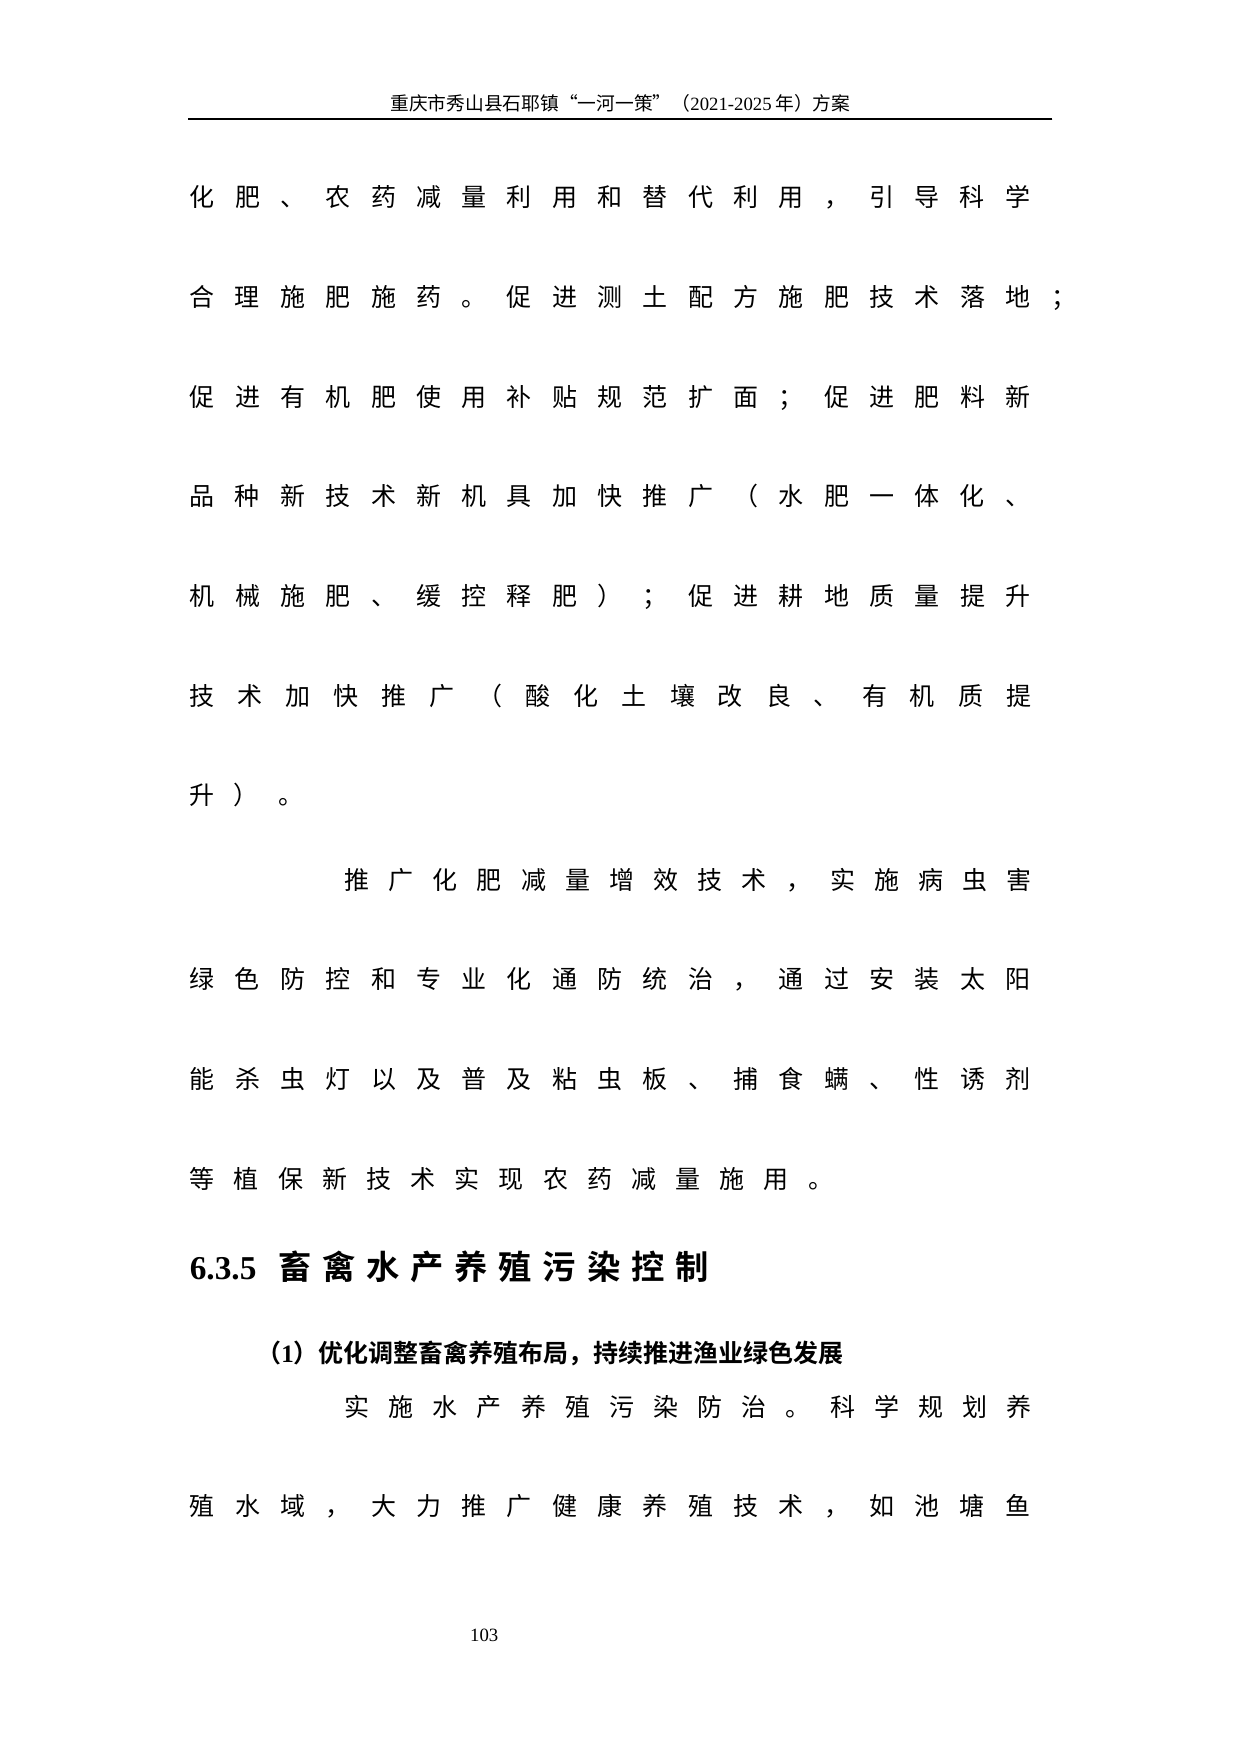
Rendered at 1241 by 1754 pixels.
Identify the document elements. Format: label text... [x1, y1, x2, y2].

text 推广化肥减量增效技术，实施病虫害绿色防控和专业化通防统治，通过安装太阳能杀虫灯以及普及粘虫板、捕食螨、性诱剂等植保新技术实现农药减量施用。 [189, 845, 1051, 1211]
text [189, 162, 1051, 827]
text （1）优化调整畜禽养殖布局，持续推进渔业绿色发展 [189, 1334, 1051, 1370]
subtitle 畜禽水产养殖污染控制 [189, 1231, 1051, 1298]
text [189, 1372, 1051, 1538]
